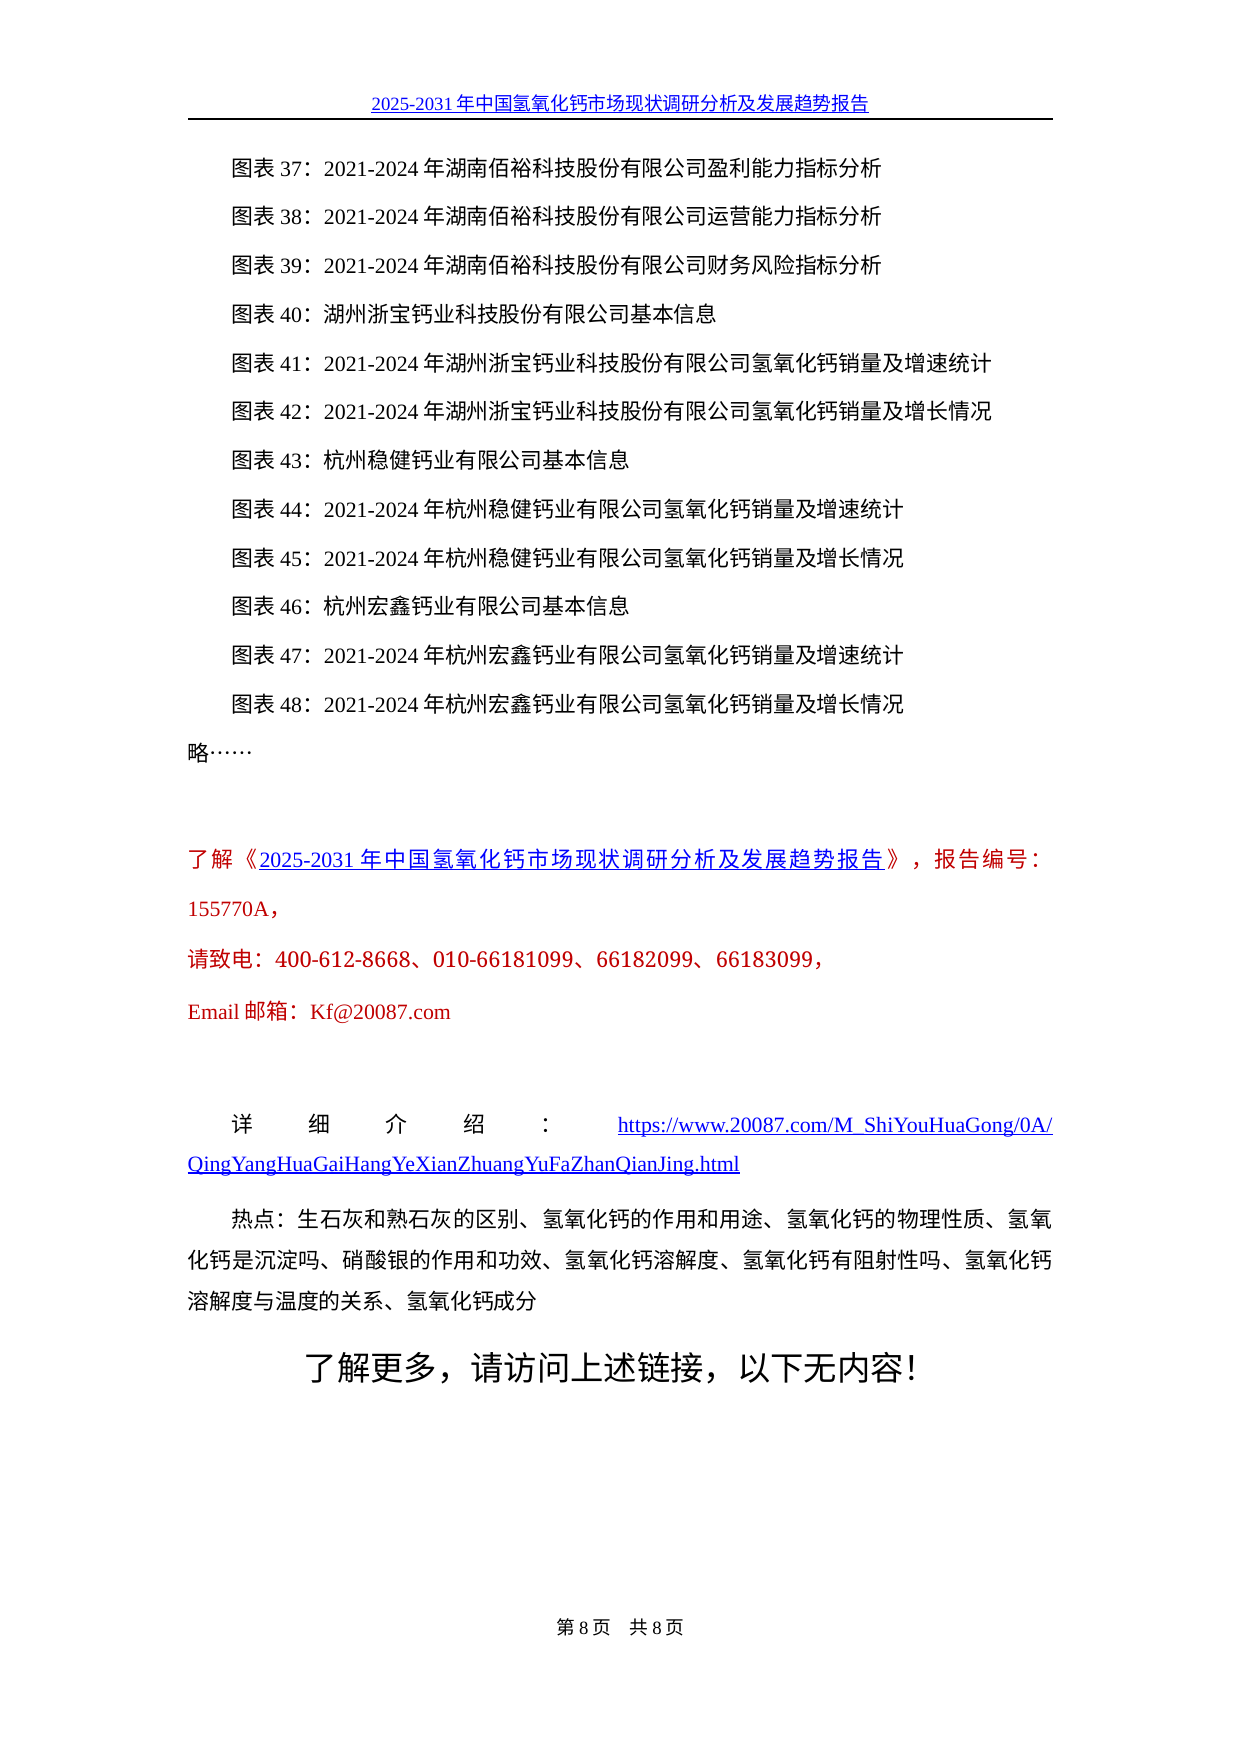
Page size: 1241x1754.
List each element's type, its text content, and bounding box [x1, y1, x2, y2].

text Email邮箱：Kf@20087.com [187, 993, 1053, 1026]
text 请致电：400-612-8668、010-66181099、66182099、66183099， [187, 942, 1053, 974]
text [187, 150, 1053, 768]
text 详细介绍：https://www.20087.com/M_ShiYouHuaGong/0A/QingYangHuaGaiHangYeXianZhuangYuFaZhanQianJing.html [187, 1106, 1053, 1179]
title 了解更多，请访问上述链接，以下无内容！ [187, 1333, 1053, 1398]
text 了解《2025-2031年中国氢氧化钙市场现状调研分析及发展趋势报告》，报告编号：155770A， [187, 842, 1053, 923]
text 热点：生石灰和熟石灰的区别、氢氧化钙的作用和用途、氢氧化钙的物理性质、氢氧化钙是沉淀吗、硝酸银的作用和功效、氢氧化钙溶解度、氢氧化钙有阻射性吗、氢氧化钙溶解度与温度的关系、氢氧化钙成分 [187, 1202, 1053, 1316]
